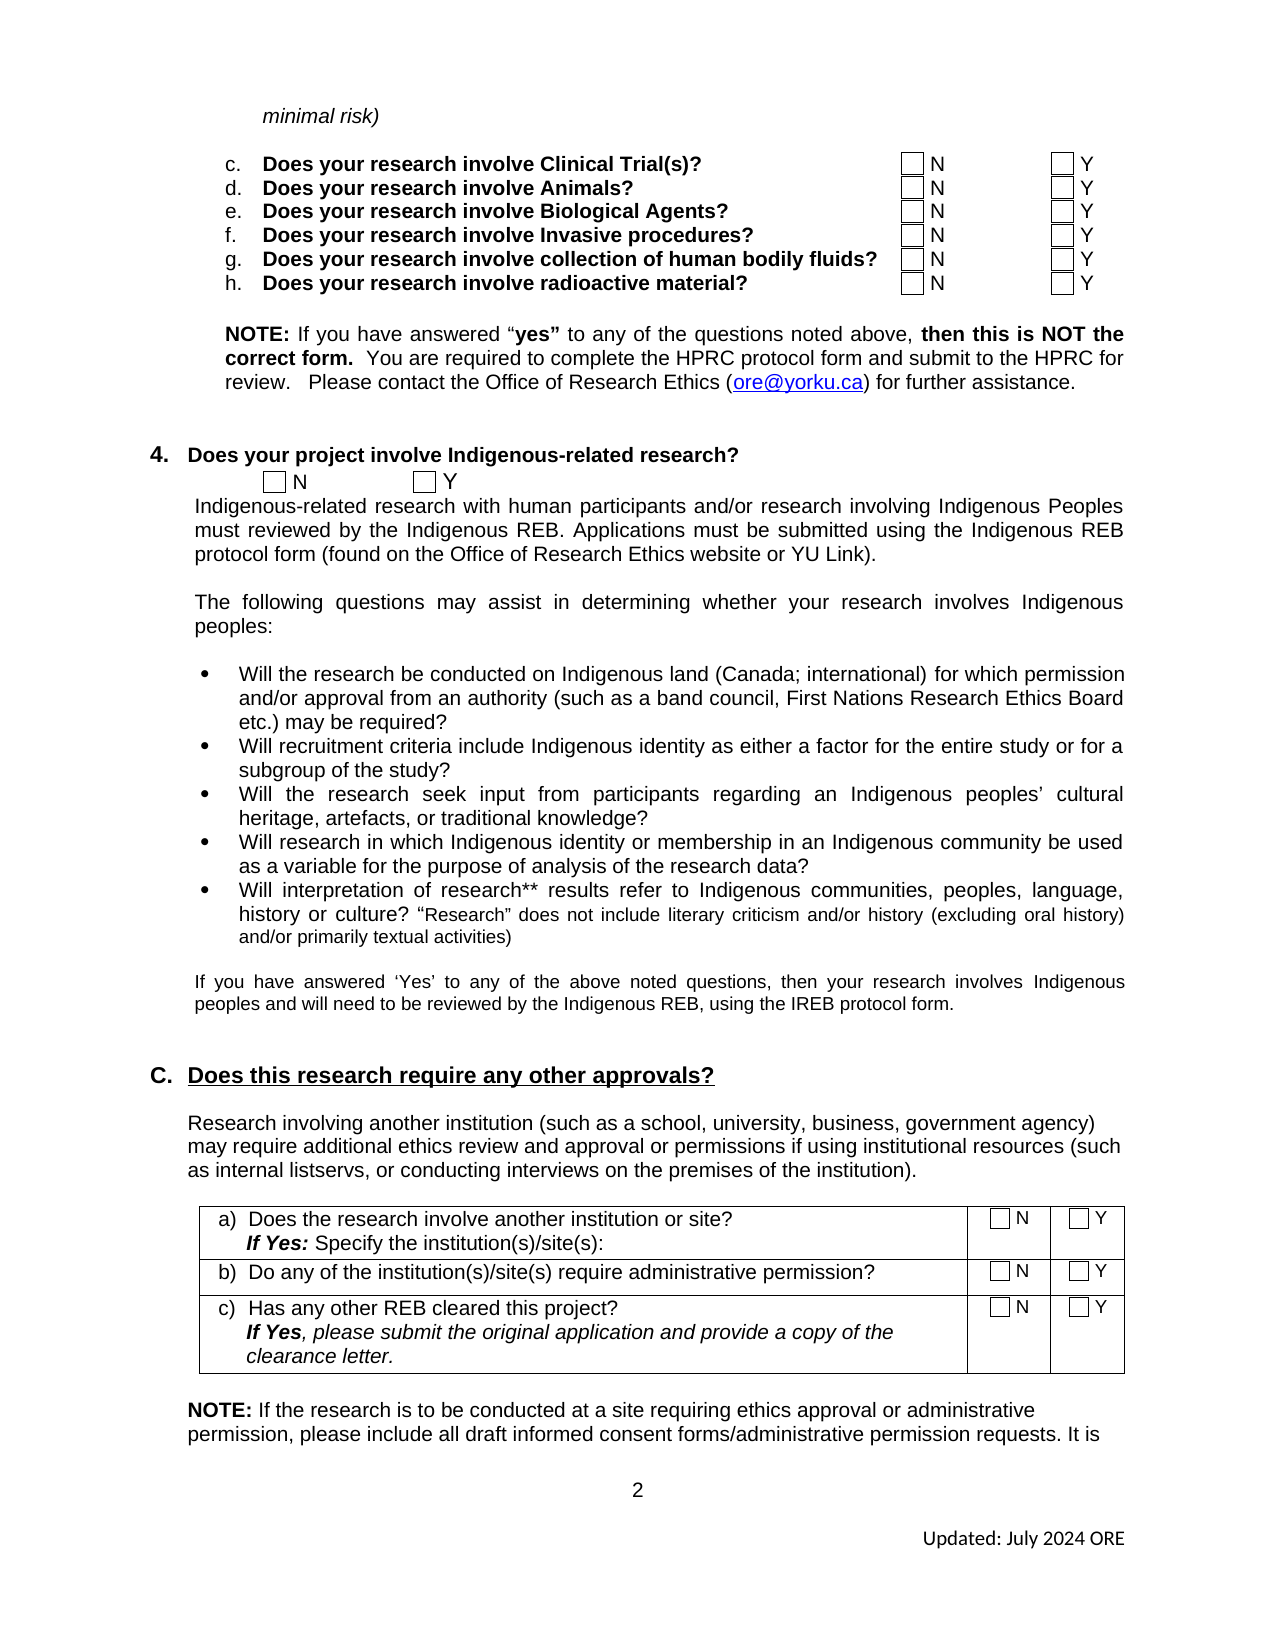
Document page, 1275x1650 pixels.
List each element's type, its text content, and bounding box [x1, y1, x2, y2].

list Will interpretation of research** results refer to Indigenous communities, peoples, language, history or culture? “Research” does not include literary criticism and/or history (excluding oral history) and/or primarily textual activities) [201, 878, 1125, 947]
table_cell Do any of the institution(s)/site(s) require administrative permission? [200, 1260, 967, 1295]
table_cell Has any other REB cleared this project? If Yes, please submit the original application and provide a copy of the clearance letter. [200, 1296, 967, 1373]
table_header Does the research involve another institution or site? If Yes: Specify the institution(s)/site(s): [200, 1207, 967, 1259]
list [262, 103, 1125, 127]
table_header N [968, 1207, 1050, 1259]
list Does your project involve Indigenous-related research? [150, 441, 1125, 468]
table_header Y [1051, 1207, 1124, 1259]
list Will research in which Indigenous identity or membership in an Indigenous community be used as a variable for the purpose of analysis of the research data? [201, 830, 1125, 878]
list N Y [262, 468, 1125, 494]
list Does your research involve collection of human bodily fluids? N Y [225, 247, 1125, 271]
list Will recruitment criteria include Indigenous identity as either a factor for the entire study or for a subgroup of the study? [201, 734, 1125, 782]
list Will the research be conducted on Indigenous land (Canada; international) for which permission and/or approval from an authority (such as a band council, First Nations Research Ethics Board etc.) may be required? [201, 662, 1125, 734]
text Research involving another institution (such as a school, university, business, government agency) may require additional ethics review and approval or permissions if using institutional resources (such as internal listservs, or conducting interviews on the premises of the institution). [187, 1110, 1125, 1182]
table_cell Y [1051, 1260, 1124, 1295]
table_cell N [968, 1296, 1050, 1373]
list Does your research involve Invasive procedures? N Y [225, 223, 1125, 247]
text The following questions may assist in determining whether your research involves Indigenous peoples: [194, 590, 1125, 638]
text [187, 1398, 1125, 1446]
text NOTE: If you have answered “yes” to any of the questions noted above, then this is NOT the correct form. You are required to complete the HPRC protocol form and submit to the HPRC for review. Please contact the Office of Research Ethics (ore@yorku.ca) for further assistance. [225, 322, 1125, 393]
table_cell N [968, 1260, 1050, 1295]
list Does your research involve Animals? N Y [225, 175, 1125, 199]
text If you have answered ‘Yes’ to any of the above noted questions, then your research involves Indigenous peoples and will need to be reviewed by the Indigenous REB, using the IREB protocol form. [194, 971, 1125, 1014]
list Does your research involve Clinical Trial(s)? N Y [225, 151, 1125, 175]
text Indigenous-related research with human participants and/or research involving Indigenous Peoples must reviewed by the Indigenous REB. Applications must be submitted using the Indigenous REB protocol form (found on the Office of Research Ethics website or YU Link). [194, 494, 1125, 566]
list Does this research require any other approvals? [150, 1062, 1125, 1089]
list Will the research seek input from participants regarding an Indigenous peoples’ cultural heritage, artefacts, or traditional knowledge? [201, 782, 1125, 830]
list Does your research involve radioactive material? N Y [225, 271, 1125, 295]
table_cell Y [1051, 1296, 1124, 1373]
list Does your research involve Biological Agents? N Y [225, 199, 1125, 223]
